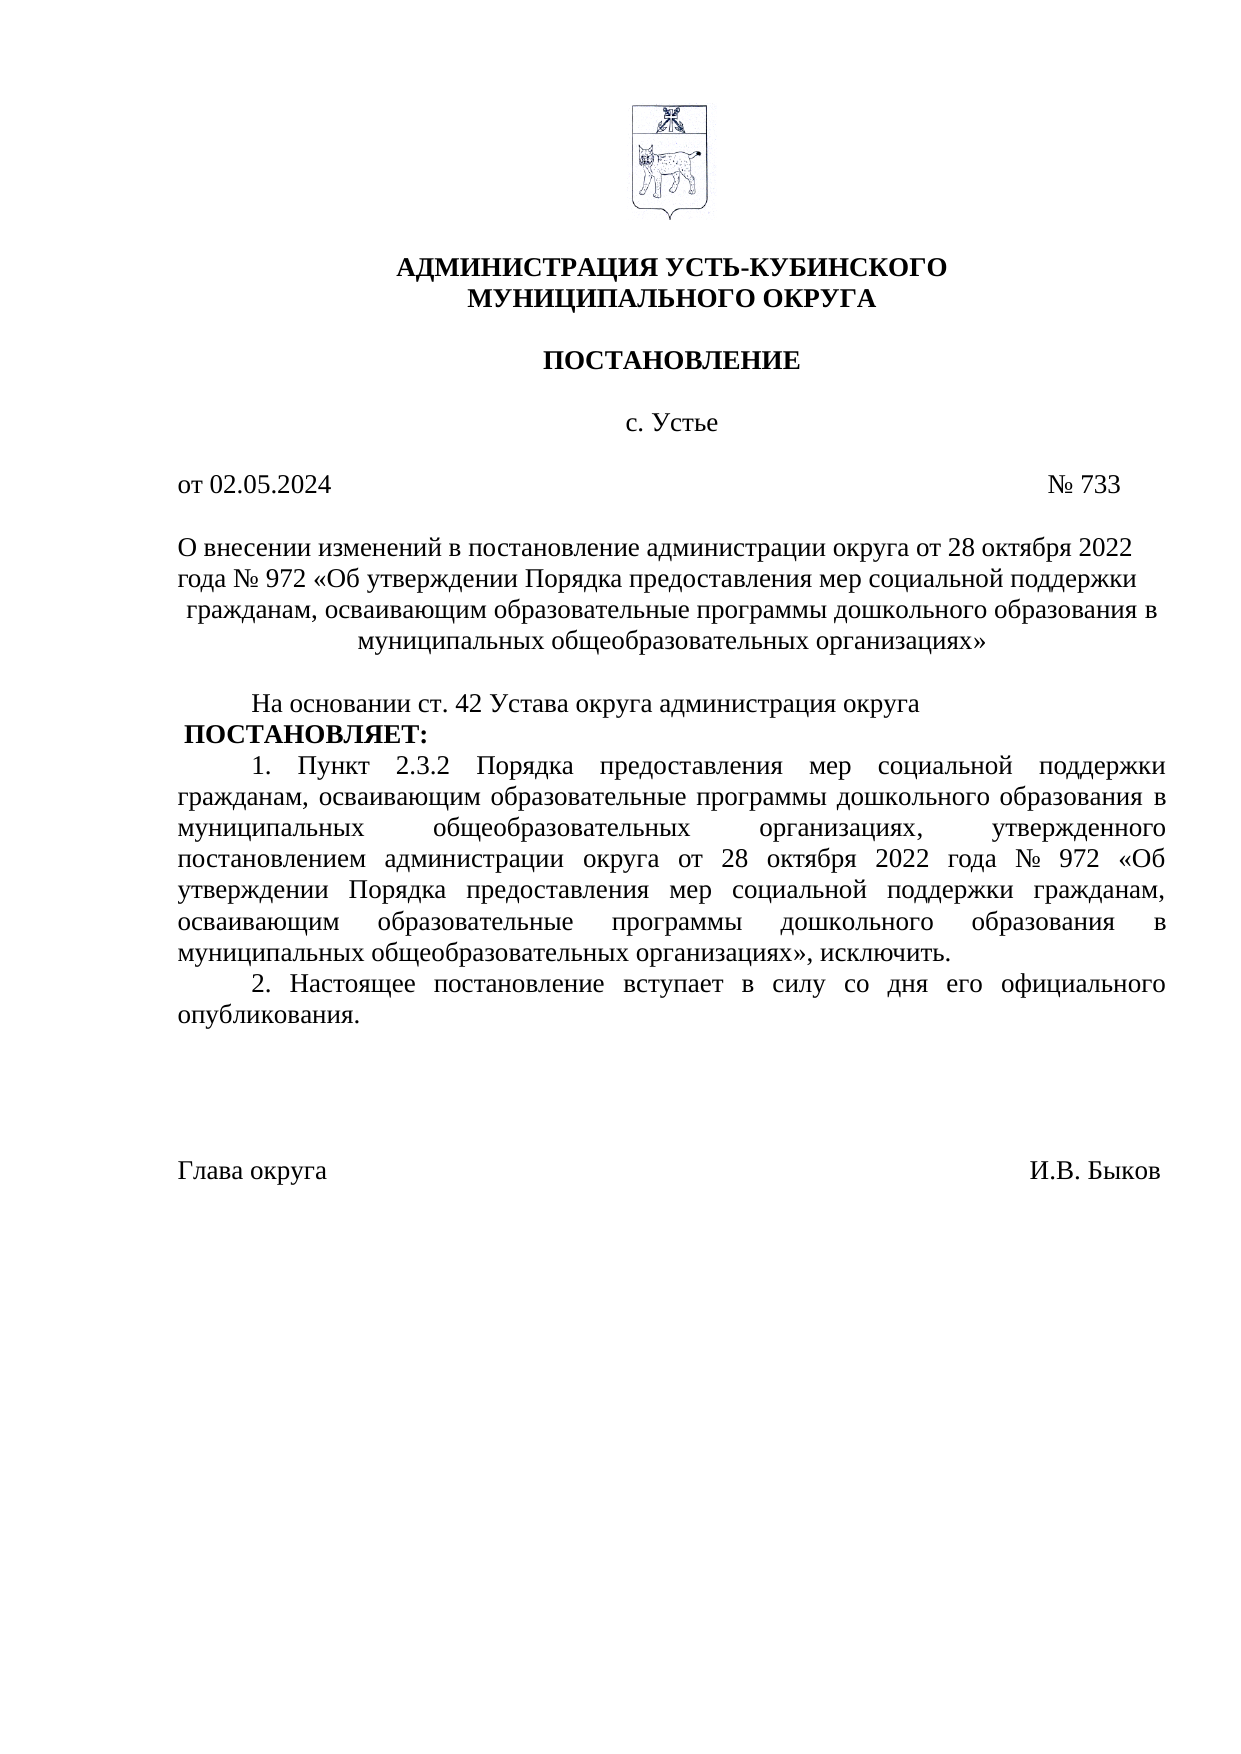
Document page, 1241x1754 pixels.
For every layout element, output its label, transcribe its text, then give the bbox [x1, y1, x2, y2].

text На основании ст. 42 Устава округа администрация округа [177, 687, 1166, 718]
text МУНИЦИПАЛЬНОГО ОКРУГА [177, 282, 1166, 313]
text от 02.05.2024 № 733 [177, 469, 1166, 500]
text О внесении изменений в постановление администрации округа от 28 октября 2022 года № 972 «Об утверждении Порядка предоставления мер социальной поддержки [177, 531, 1166, 593]
text АДМИНИСТРАЦИЯ УСТЬ-КУБИНСКОГО [177, 251, 1166, 282]
text 1. Пункт 2.3.2 Порядка предоставления мер социальной поддержки гражданам, осваивающим образовательные программы дошкольного образования в муниципальных общеобразовательных организациях, утвержденного постановлением администрации округа от 28 октября 2022 года № 972 «Об утверждении Порядка предоставления мер социальной поддержки гражданам, осваивающим образовательные программы дошкольного образования в муниципальных общеобразовательных организациях», исключить. [177, 749, 1166, 967]
text 2. Настоящее постановление вступает в силу со дня его официального опубликования. [177, 967, 1166, 1029]
text ПОСТАНОВЛЕНИЕ [177, 344, 1166, 375]
text ПОСТАНОВЛЯЕТ: [177, 718, 1166, 749]
text Глава округа И.В. Быков [177, 1154, 1166, 1185]
picture [626, 103, 717, 220]
text гражданам, осваивающим образовательные программы дошкольного образования в муниципальных общеобразовательных организациях» [177, 593, 1166, 656]
text с. Устье [177, 406, 1166, 437]
